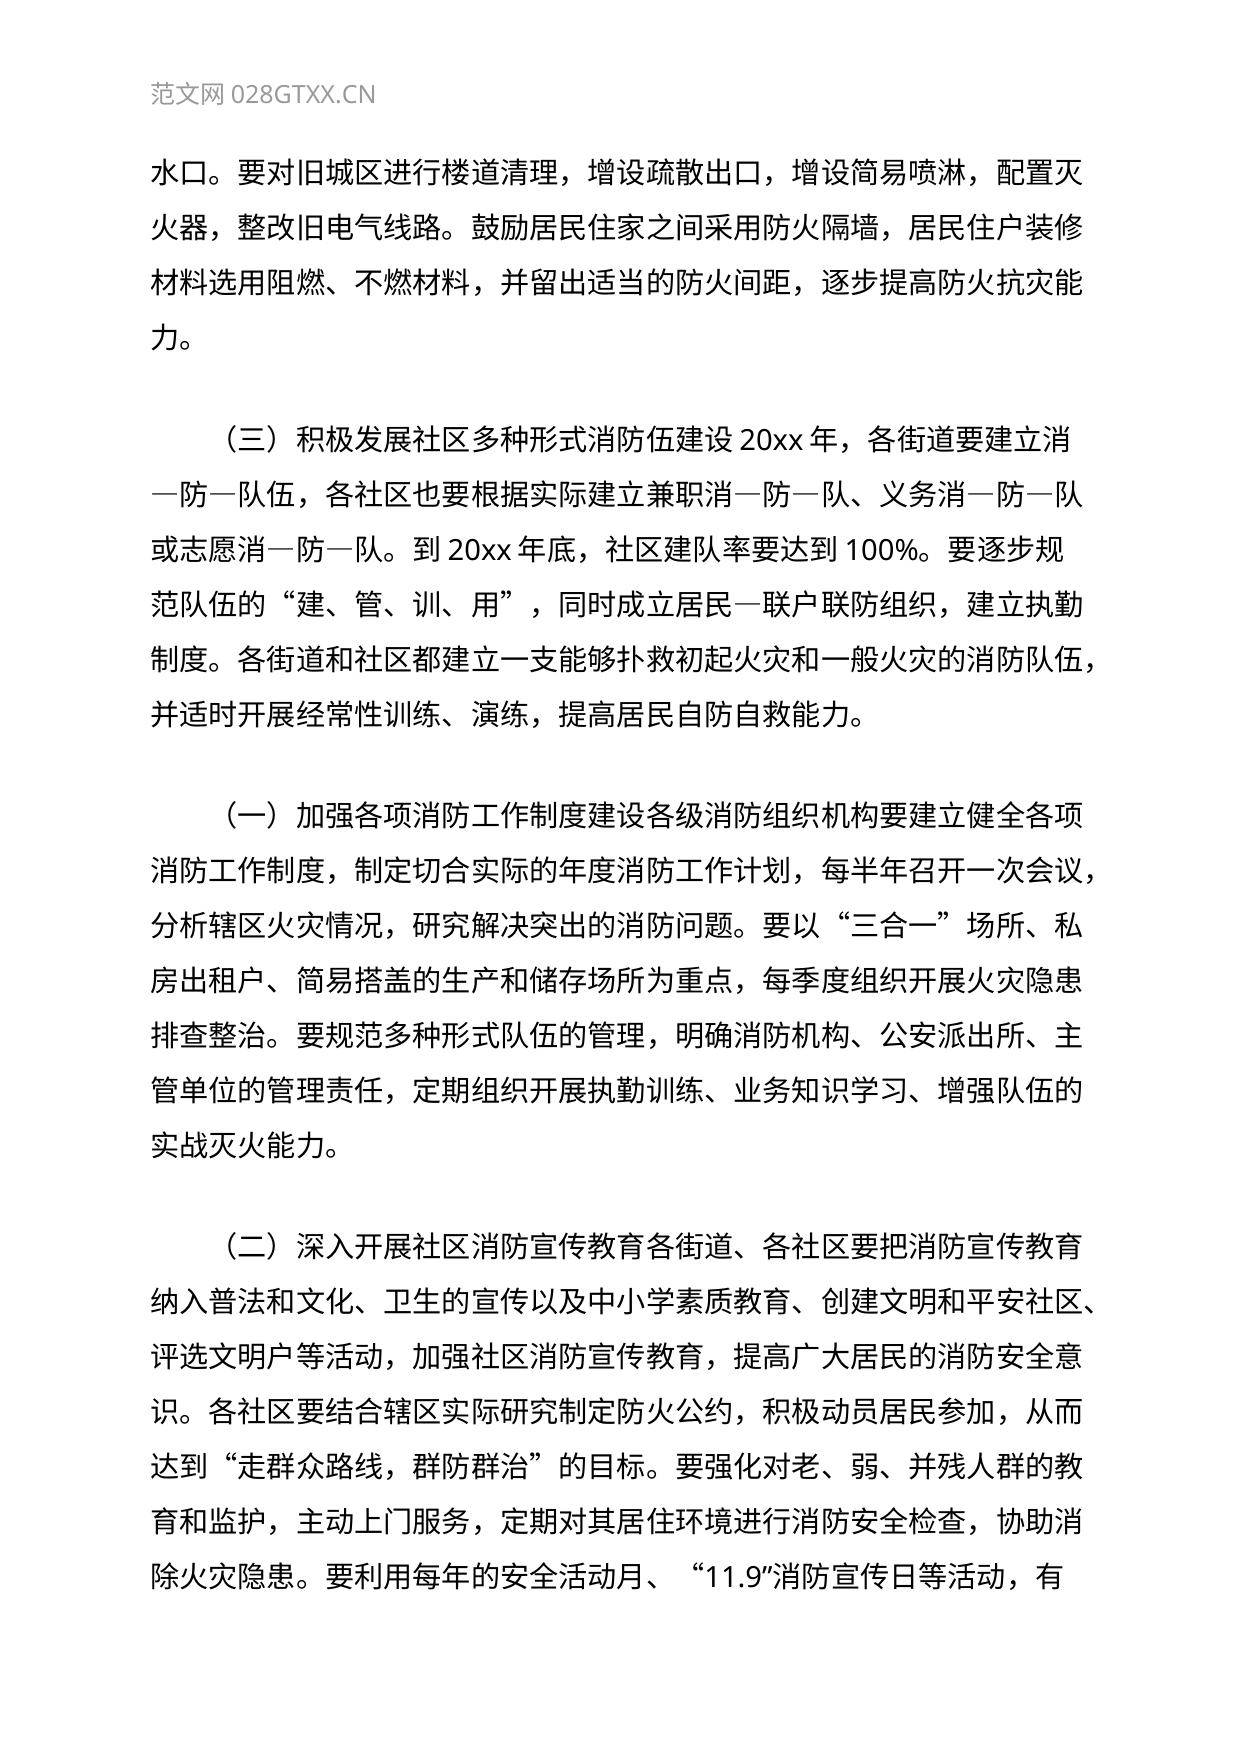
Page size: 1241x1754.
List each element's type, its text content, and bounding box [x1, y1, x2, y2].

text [150, 150, 1090, 357]
text （一）加强各项消防工作制度建设各级消防组织机构要建立健全各项消防工作制度，制定切合实际的年度消防工作计划，每半年召开一次会议，分析辖区火灾情况，研究解决突出的消防问题。要以“三合一”场所、私房出租户、简易搭盖的生产和储存场所为重点，每季度组织开展火灾隐患排查整治。要规范多种形式队伍的管理，明确消防机构、公安派出所、主管单位的管理责任，定期组织开展执勤训练、业务知识学习、增强队伍的实战灭火能力。 [150, 793, 1090, 1164]
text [150, 1224, 1090, 1596]
text （三）积极发展社区多种形式消防伍建设20xx年，各街道要建立消—防—队伍，各社区也要根据实际建立兼职消—防—队、义务消—防—队或志愿消—防—队。到20xx年底，社区建队率要达到100%。要逐步规范队伍的“建、管、训、用”，同时成立居民—联户联防组织，建立执勤制度。各街道和社区都建立一支能够扑救初起火灾和一般火灾的消防队伍，并适时开展经常性训练、演练，提高居民自防自救能力。 [150, 416, 1090, 733]
